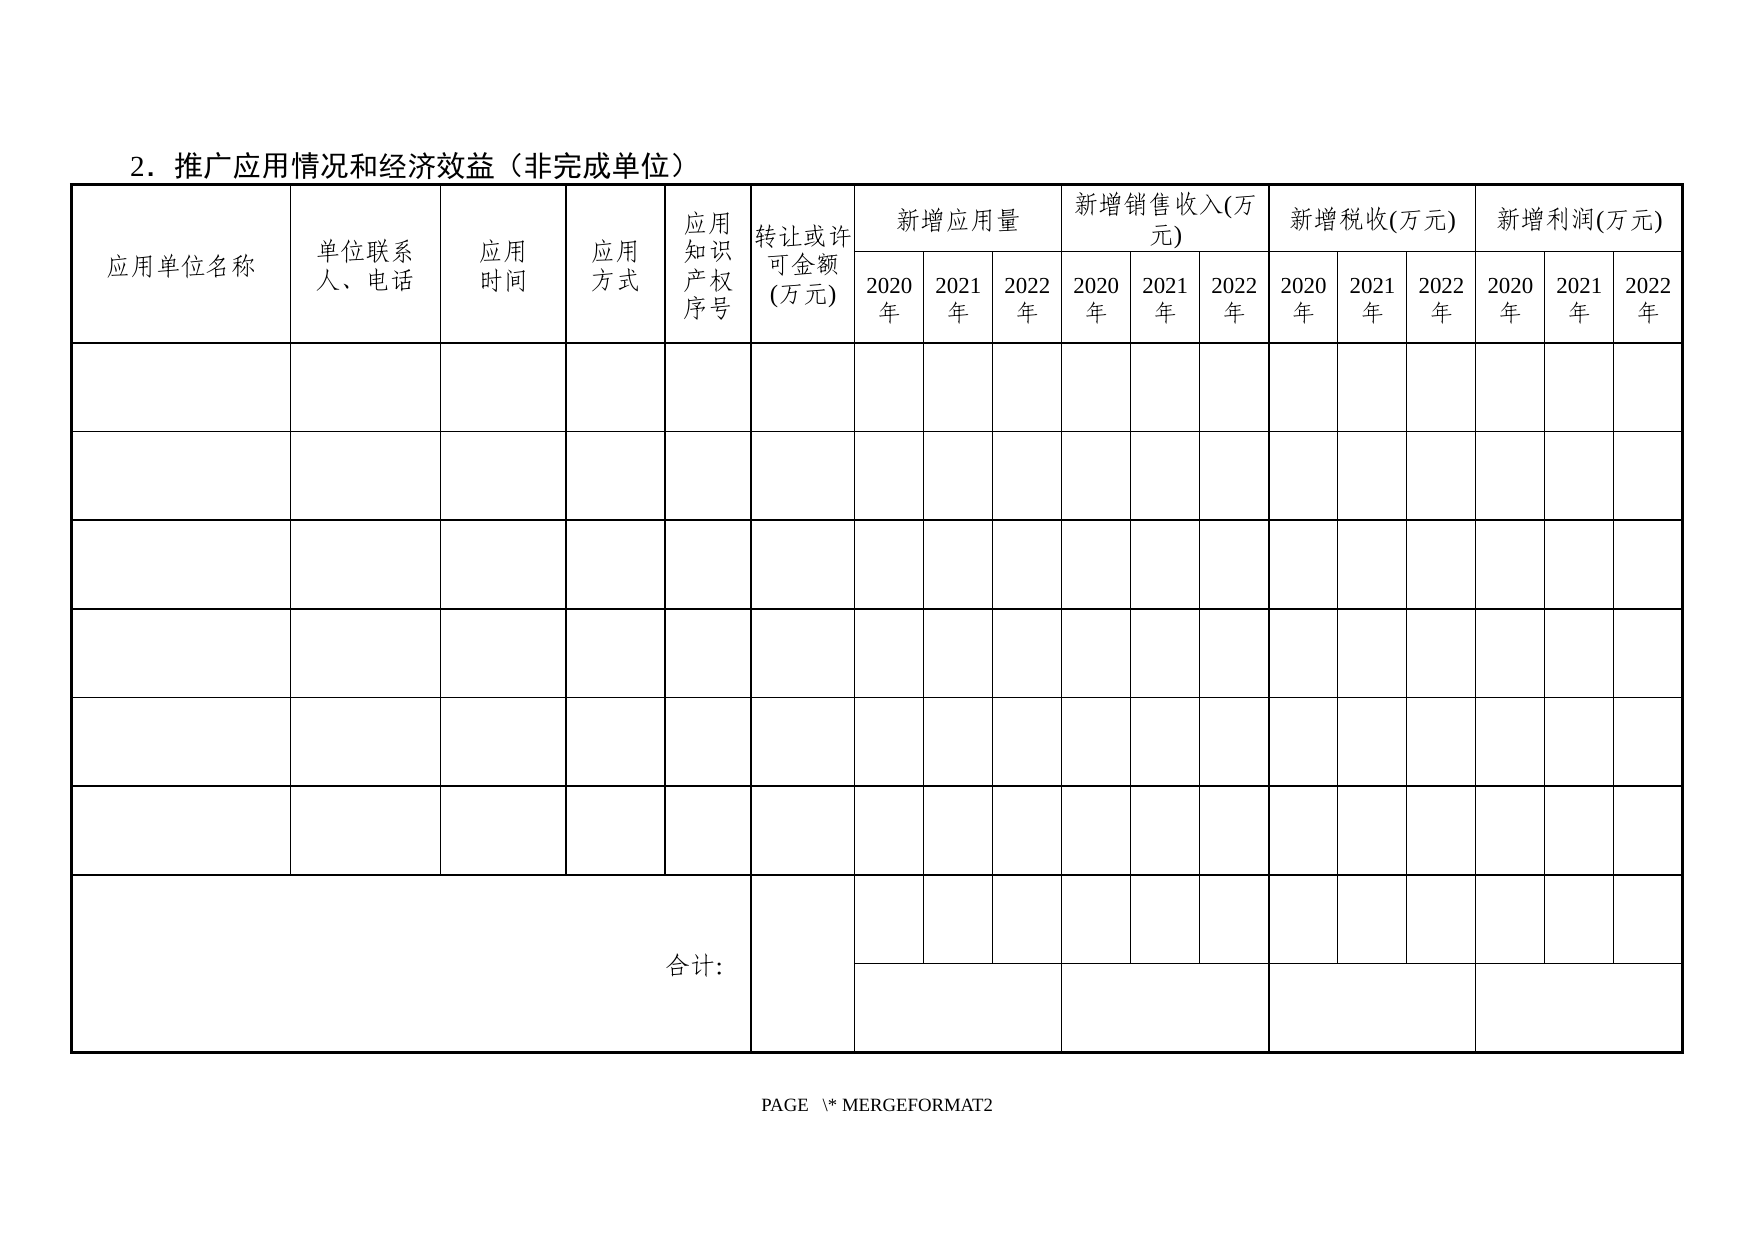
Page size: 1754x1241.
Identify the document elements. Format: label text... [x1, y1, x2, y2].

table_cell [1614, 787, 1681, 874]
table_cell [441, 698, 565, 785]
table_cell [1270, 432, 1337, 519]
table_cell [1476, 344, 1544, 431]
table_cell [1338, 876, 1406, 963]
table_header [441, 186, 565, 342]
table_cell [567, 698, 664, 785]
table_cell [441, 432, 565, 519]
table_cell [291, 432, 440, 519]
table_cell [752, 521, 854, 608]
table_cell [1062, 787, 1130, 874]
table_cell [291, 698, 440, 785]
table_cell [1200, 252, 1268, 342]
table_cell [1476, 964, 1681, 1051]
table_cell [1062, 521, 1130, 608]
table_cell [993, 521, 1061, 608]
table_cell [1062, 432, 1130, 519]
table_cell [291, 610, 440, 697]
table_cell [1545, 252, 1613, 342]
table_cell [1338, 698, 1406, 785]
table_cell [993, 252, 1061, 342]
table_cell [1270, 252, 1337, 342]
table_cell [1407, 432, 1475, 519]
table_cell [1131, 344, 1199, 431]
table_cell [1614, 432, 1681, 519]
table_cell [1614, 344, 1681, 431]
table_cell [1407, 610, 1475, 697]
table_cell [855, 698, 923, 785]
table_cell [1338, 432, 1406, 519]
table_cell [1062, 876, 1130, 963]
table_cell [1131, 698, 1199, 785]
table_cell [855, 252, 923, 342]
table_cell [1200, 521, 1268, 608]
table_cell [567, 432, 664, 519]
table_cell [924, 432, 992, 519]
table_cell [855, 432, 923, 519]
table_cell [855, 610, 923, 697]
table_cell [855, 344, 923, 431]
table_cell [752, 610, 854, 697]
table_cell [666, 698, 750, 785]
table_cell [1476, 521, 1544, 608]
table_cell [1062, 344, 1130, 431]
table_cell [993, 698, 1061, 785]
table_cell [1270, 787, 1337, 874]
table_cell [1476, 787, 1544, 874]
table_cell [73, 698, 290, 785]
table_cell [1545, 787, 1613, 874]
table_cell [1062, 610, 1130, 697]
text 2．推广应用情况和经济效益（非完成单位） [130, 148, 1624, 183]
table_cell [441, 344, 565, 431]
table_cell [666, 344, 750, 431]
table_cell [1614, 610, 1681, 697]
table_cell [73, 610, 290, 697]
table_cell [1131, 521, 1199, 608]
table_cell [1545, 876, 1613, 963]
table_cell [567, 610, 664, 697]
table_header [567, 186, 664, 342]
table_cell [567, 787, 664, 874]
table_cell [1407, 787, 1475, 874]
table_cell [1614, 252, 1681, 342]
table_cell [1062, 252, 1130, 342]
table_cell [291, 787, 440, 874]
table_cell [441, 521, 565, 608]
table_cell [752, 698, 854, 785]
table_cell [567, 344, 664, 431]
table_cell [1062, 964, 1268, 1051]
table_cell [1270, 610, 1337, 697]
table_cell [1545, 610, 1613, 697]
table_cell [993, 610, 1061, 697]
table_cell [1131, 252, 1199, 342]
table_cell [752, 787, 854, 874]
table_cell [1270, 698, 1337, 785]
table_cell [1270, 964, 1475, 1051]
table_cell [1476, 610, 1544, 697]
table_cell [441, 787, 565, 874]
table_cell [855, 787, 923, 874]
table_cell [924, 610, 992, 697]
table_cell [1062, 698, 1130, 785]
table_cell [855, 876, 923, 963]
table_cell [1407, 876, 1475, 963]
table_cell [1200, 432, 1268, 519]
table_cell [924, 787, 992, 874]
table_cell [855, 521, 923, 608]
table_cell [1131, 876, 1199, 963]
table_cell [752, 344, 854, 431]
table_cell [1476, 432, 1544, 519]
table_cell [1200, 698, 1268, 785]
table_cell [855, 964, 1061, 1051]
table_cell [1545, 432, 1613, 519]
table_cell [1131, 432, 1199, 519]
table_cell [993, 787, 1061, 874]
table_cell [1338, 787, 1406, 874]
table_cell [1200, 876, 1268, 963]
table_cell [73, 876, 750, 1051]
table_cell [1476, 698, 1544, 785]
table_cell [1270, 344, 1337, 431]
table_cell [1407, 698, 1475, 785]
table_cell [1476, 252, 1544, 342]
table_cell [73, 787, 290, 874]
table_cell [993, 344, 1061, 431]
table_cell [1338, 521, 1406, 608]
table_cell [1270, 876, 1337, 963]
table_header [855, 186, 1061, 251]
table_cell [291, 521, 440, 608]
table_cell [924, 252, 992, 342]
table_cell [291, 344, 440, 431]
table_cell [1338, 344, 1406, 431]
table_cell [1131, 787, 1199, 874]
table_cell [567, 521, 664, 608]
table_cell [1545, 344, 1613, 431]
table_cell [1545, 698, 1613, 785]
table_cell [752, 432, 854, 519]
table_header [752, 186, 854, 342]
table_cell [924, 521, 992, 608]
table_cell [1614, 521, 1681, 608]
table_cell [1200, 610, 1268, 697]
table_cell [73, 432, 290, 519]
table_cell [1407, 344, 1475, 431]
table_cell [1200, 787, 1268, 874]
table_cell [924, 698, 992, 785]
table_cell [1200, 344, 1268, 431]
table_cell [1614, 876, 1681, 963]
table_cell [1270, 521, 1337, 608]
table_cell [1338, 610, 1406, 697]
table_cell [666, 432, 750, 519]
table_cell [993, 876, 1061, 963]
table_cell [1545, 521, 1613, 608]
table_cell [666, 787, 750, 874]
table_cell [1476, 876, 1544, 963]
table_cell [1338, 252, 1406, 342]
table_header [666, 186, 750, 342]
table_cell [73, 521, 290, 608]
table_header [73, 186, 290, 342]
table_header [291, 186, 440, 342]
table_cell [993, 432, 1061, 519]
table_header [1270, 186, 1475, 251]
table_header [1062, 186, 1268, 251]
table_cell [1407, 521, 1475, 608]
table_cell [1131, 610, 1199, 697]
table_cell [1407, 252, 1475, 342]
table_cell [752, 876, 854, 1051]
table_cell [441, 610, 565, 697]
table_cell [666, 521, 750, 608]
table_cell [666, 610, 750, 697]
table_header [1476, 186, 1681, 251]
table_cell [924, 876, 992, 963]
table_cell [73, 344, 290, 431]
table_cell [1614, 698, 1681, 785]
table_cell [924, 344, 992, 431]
